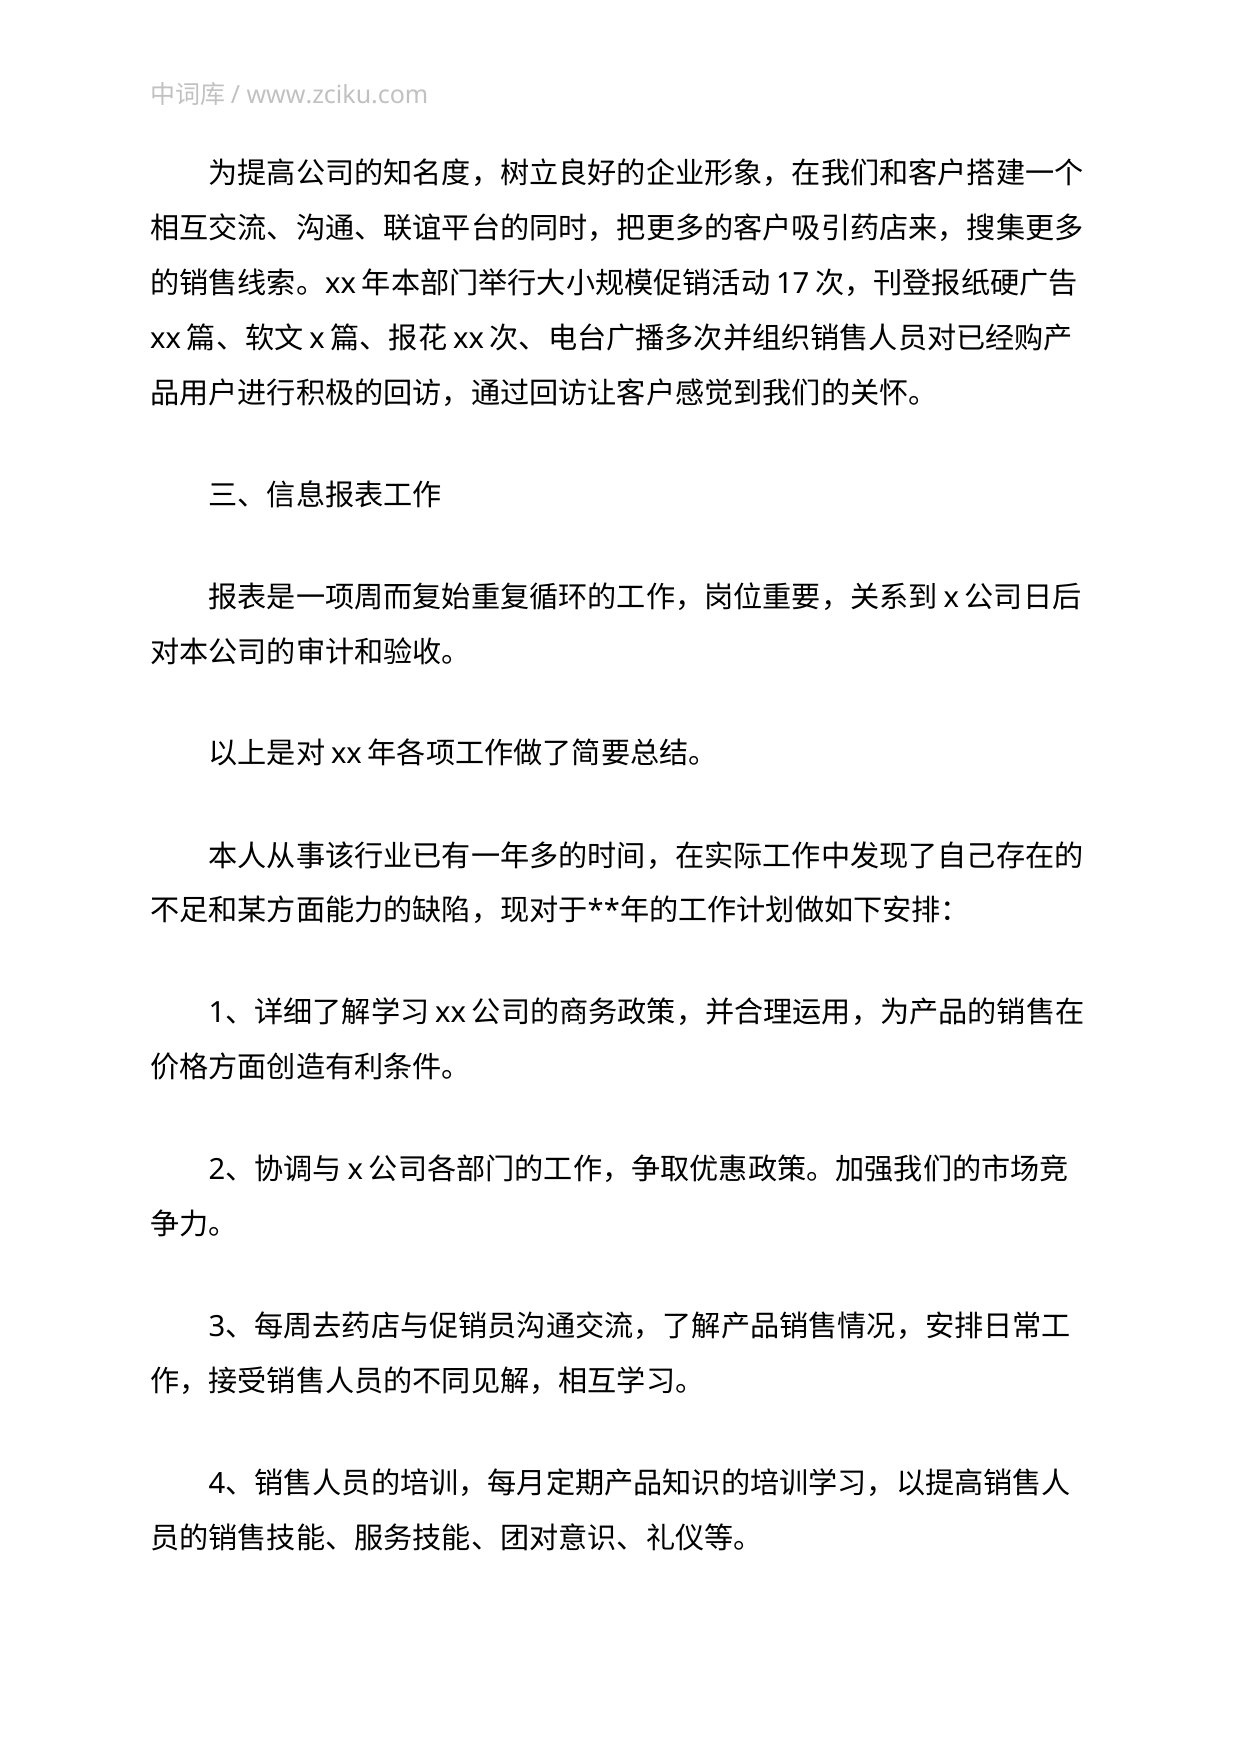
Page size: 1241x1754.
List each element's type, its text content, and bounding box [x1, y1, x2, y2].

text 报表是一项周而复始重复循环的工作，岗位重要，关系到x公司日后对本公司的审计和验收。 [150, 573, 1090, 671]
text 4、销售人员的培训，每月定期产品知识的培训学习，以提高销售人员的销售技能、服务技能、团对意识、礼仪等。 [150, 1459, 1090, 1557]
text 三、信息报表工作 [150, 472, 1090, 514]
text 以上是对xx年各项工作做了简要总结。 [150, 730, 1090, 772]
text 3、每周去药店与促销员沟通交流，了解产品销售情况，安排日常工作，接受销售人员的不同见解，相互学习。 [150, 1302, 1090, 1400]
text 1、详细了解学习xx公司的商务政策，并合理运用，为产品的销售在价格方面创造有利条件。 [150, 989, 1090, 1086]
text 2、协调与x公司各部门的工作，争取优惠政策。加强我们的市场竞争力。 [150, 1146, 1090, 1243]
text 本人从事该行业已有一年多的时间，在实际工作中发现了自己存在的不足和某方面能力的缺陷，现对于**年的工作计划做如下安排： [150, 832, 1090, 929]
text 为提高公司的知名度，树立良好的企业形象，在我们和客户搭建一个相互交流、沟通、联谊平台的同时，把更多的客户吸引药店来，搜集更多的销售线索。xx年本部门举行大小规模促销活动17次，刊登报纸硬广告xx篇、软文x篇、报花xx次、电台广播多次并组织销售人员对已经购产品用户进行积极的回访，通过回访让客户感觉到我们的关怀。 [150, 150, 1090, 412]
